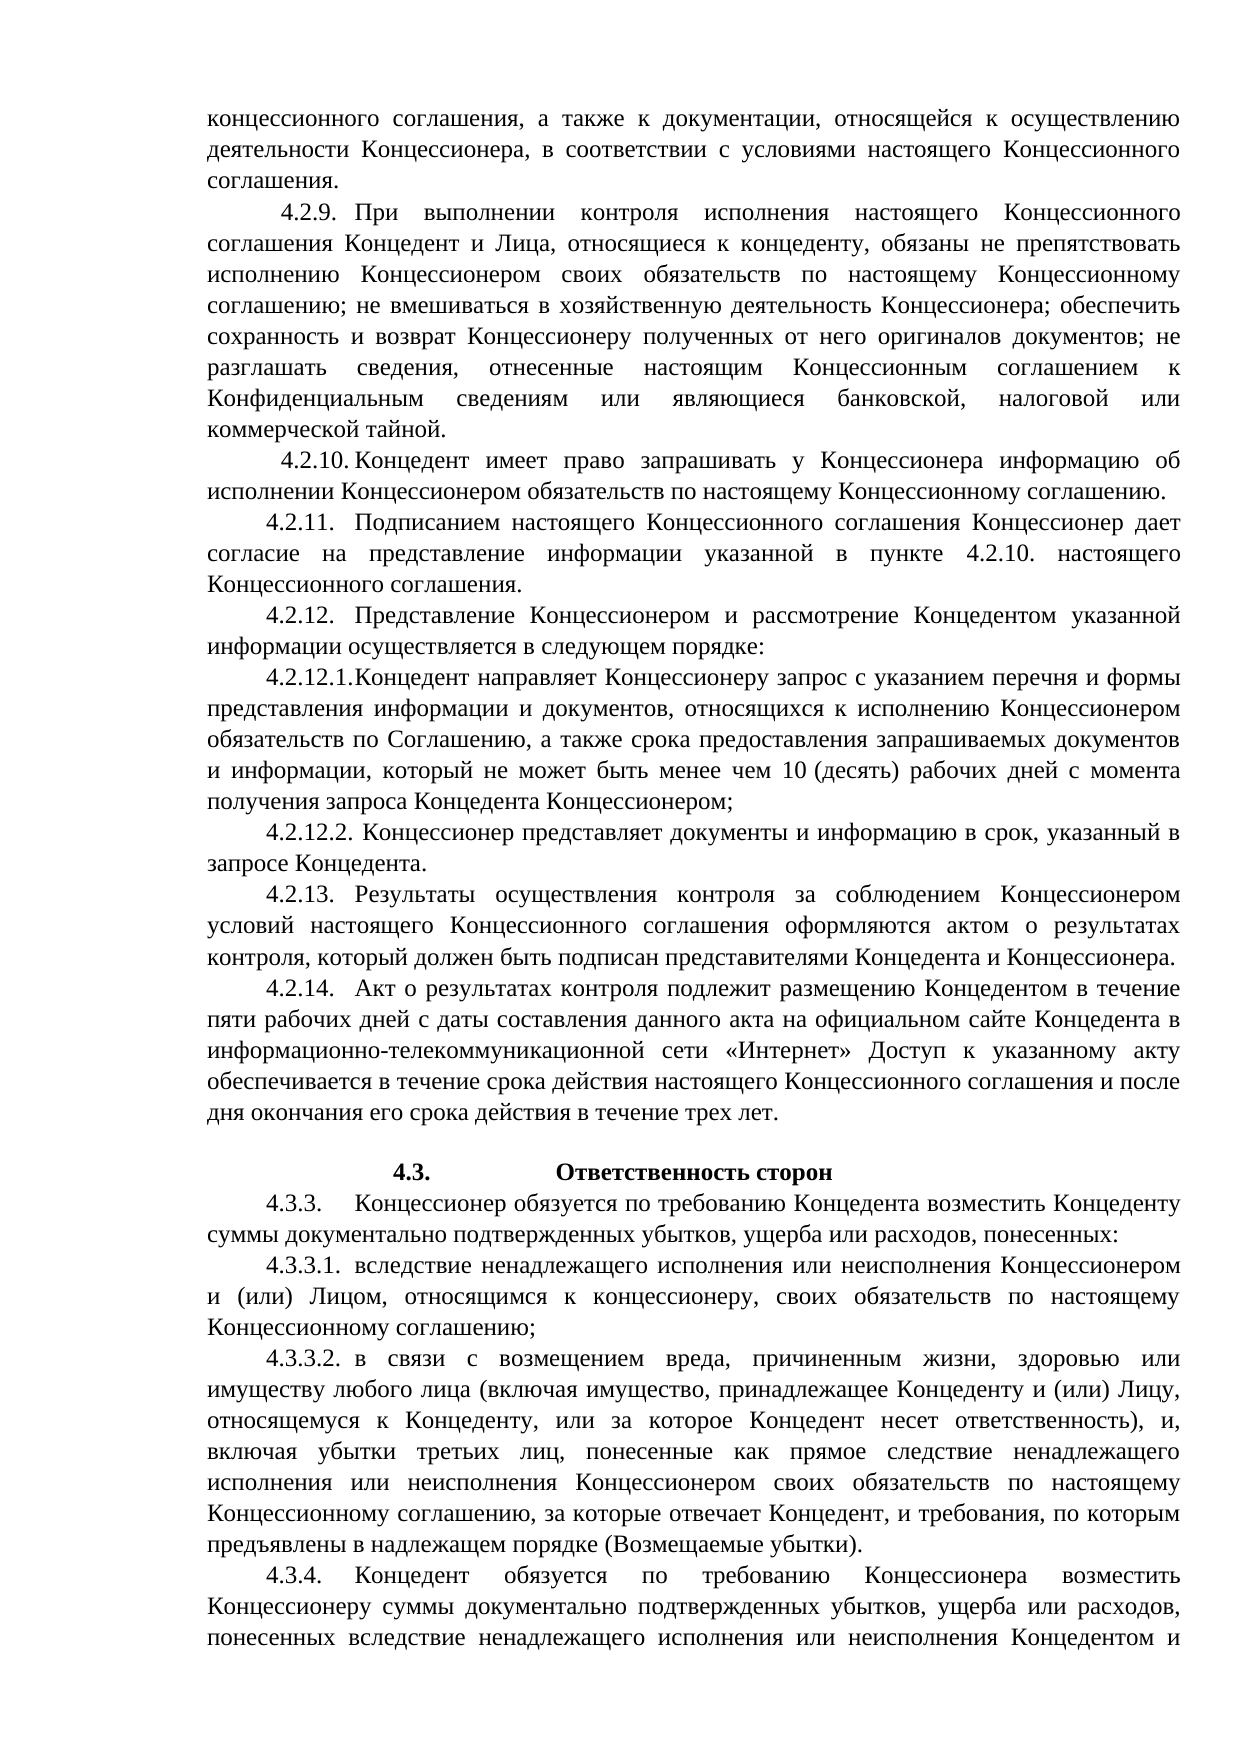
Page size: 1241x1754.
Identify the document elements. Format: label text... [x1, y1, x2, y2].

list При выполнении контроля исполнения настоящего Концессионного соглашения Концедент и Лица, относящиеся к концеденту, обязаны не препятствовать исполнению Концессионером своих обязательств по настоящему Концессионному соглашению; не вмешиваться в хозяйственную деятельность Концессионера; обеспечить сохранность и возврат Концессионеру полученных от него оригиналов документов; не разглашать сведения, отнесенные настоящим Концессионным соглашением к Конфиденциальным сведениям или являющиеся банковской, налоговой или коммерческой тайной. [207, 197, 1181, 443]
list Концессионер обязуется по требованию Концедента возместить Концеденту суммы документально подтвержденных убытков, ущерба или расходов, понесенных: [207, 1188, 1181, 1247]
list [207, 103, 1181, 194]
list Ответственность сторон [44, 1157, 1181, 1185]
list Подписанием настоящего Концессионного соглашения Концессионер дает согласие на представление информации указанной в пункте 4.2.8. настоящего Концессионного соглашения. [207, 507, 1181, 598]
list в связи с возмещением вреда, причиненным жизни, здоровью или имуществу любого лица (включая имущество, принадлежащее Концеденту и (или) Лицу, относящемуся к Концеденту, или за которое Концедент несет ответственность), и, включая убытки третьих лиц, понесенные как прямое следствие ненадлежащего исполнения или неисполнения Концессионером своих обязательств по настоящему Концессионному соглашению, за которые отвечает Концедент, и требования, по которым предъявлены в надлежащем порядке (Возмещаемые убытки). [207, 1343, 1181, 1558]
list Концедент имеет право запрашивать у Концессионера информацию об исполнении Концессионером обязательств по настоящему Концессионному соглашению. [207, 445, 1181, 505]
list Концедент направляет Концессионеру запрос с указанием перечня и формы представления информации и документов, относящихся к исполнению Концессионером обязательств по Соглашению, а также срока предоставления запрашиваемых документов и информации, который не может быть менее чем 10 (десять) рабочих дней с момента получения запроса Концедента Концессионером; [207, 662, 1181, 815]
list Акт о результатах контроля подлежит размещению Концедентом в течение пяти рабочих дней с даты составления данного акта на официальном сайте Концедента в информационно-телекоммуникационной сети «Интернет» Доступ к указанному акту обеспечивается в течение срока действия настоящего Концессионного соглашения и после дня окончания его срока действия в течение трех лет. [207, 973, 1181, 1126]
list Результаты осуществления контроля за соблюдением Концессионером условий настоящего Концессионного соглашения оформляются актом о результатах контроля, который должен быть подписан представителями Концедента и Концессионера. [207, 879, 1181, 970]
list Концессионер представляет документы и информацию в срок, указанный в запросе Концедента. [207, 817, 1181, 877]
list вследствие ненадлежащего исполнения или неисполнения Концессионером и (или) Лицом, относящимся к концессионеру, своих обязательств по настоящему Концессионному соглашению; [207, 1250, 1181, 1341]
list Представление Концессионером и рассмотрение Концедентом указанной информации осуществляется в следующем порядке: [207, 600, 1181, 660]
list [207, 1560, 1181, 1651]
